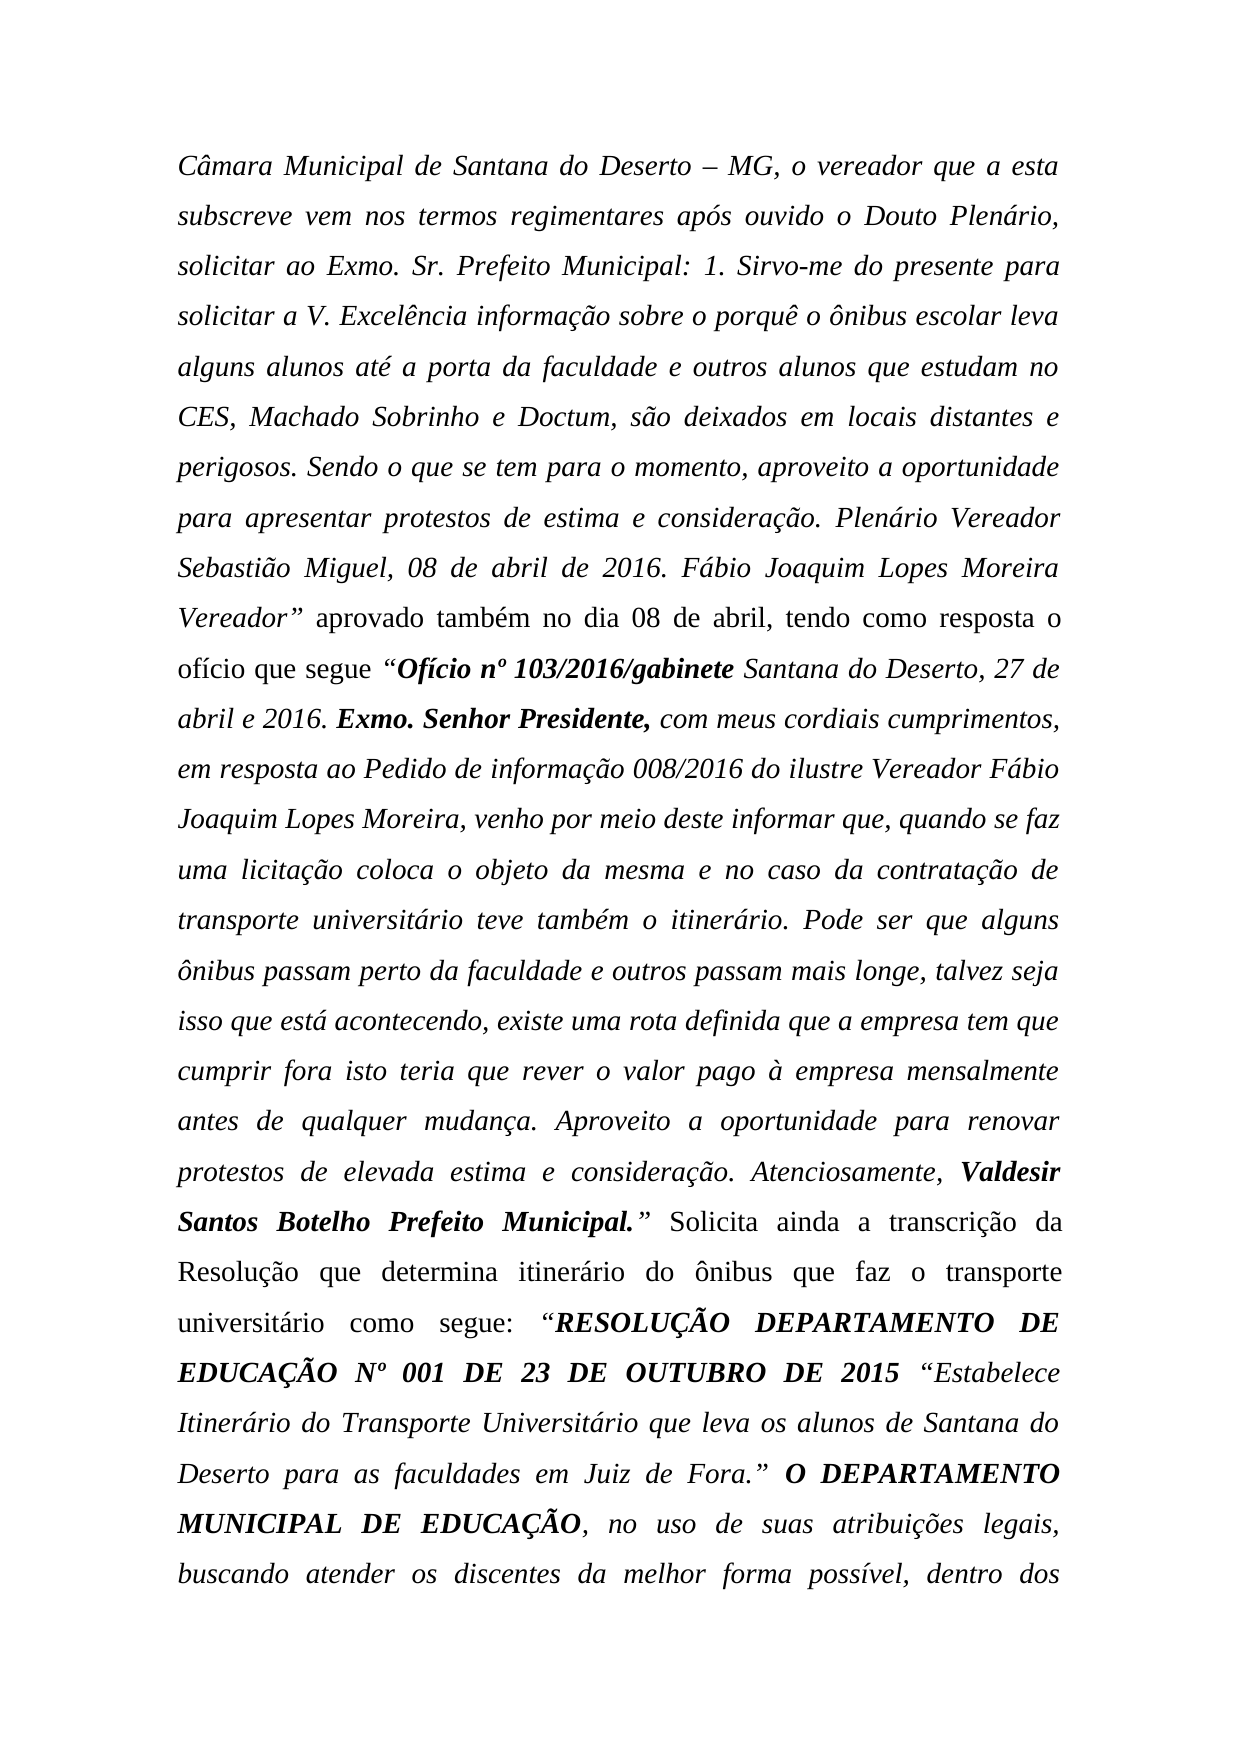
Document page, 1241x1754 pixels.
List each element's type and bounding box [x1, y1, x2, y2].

text [177, 148, 1063, 1590]
